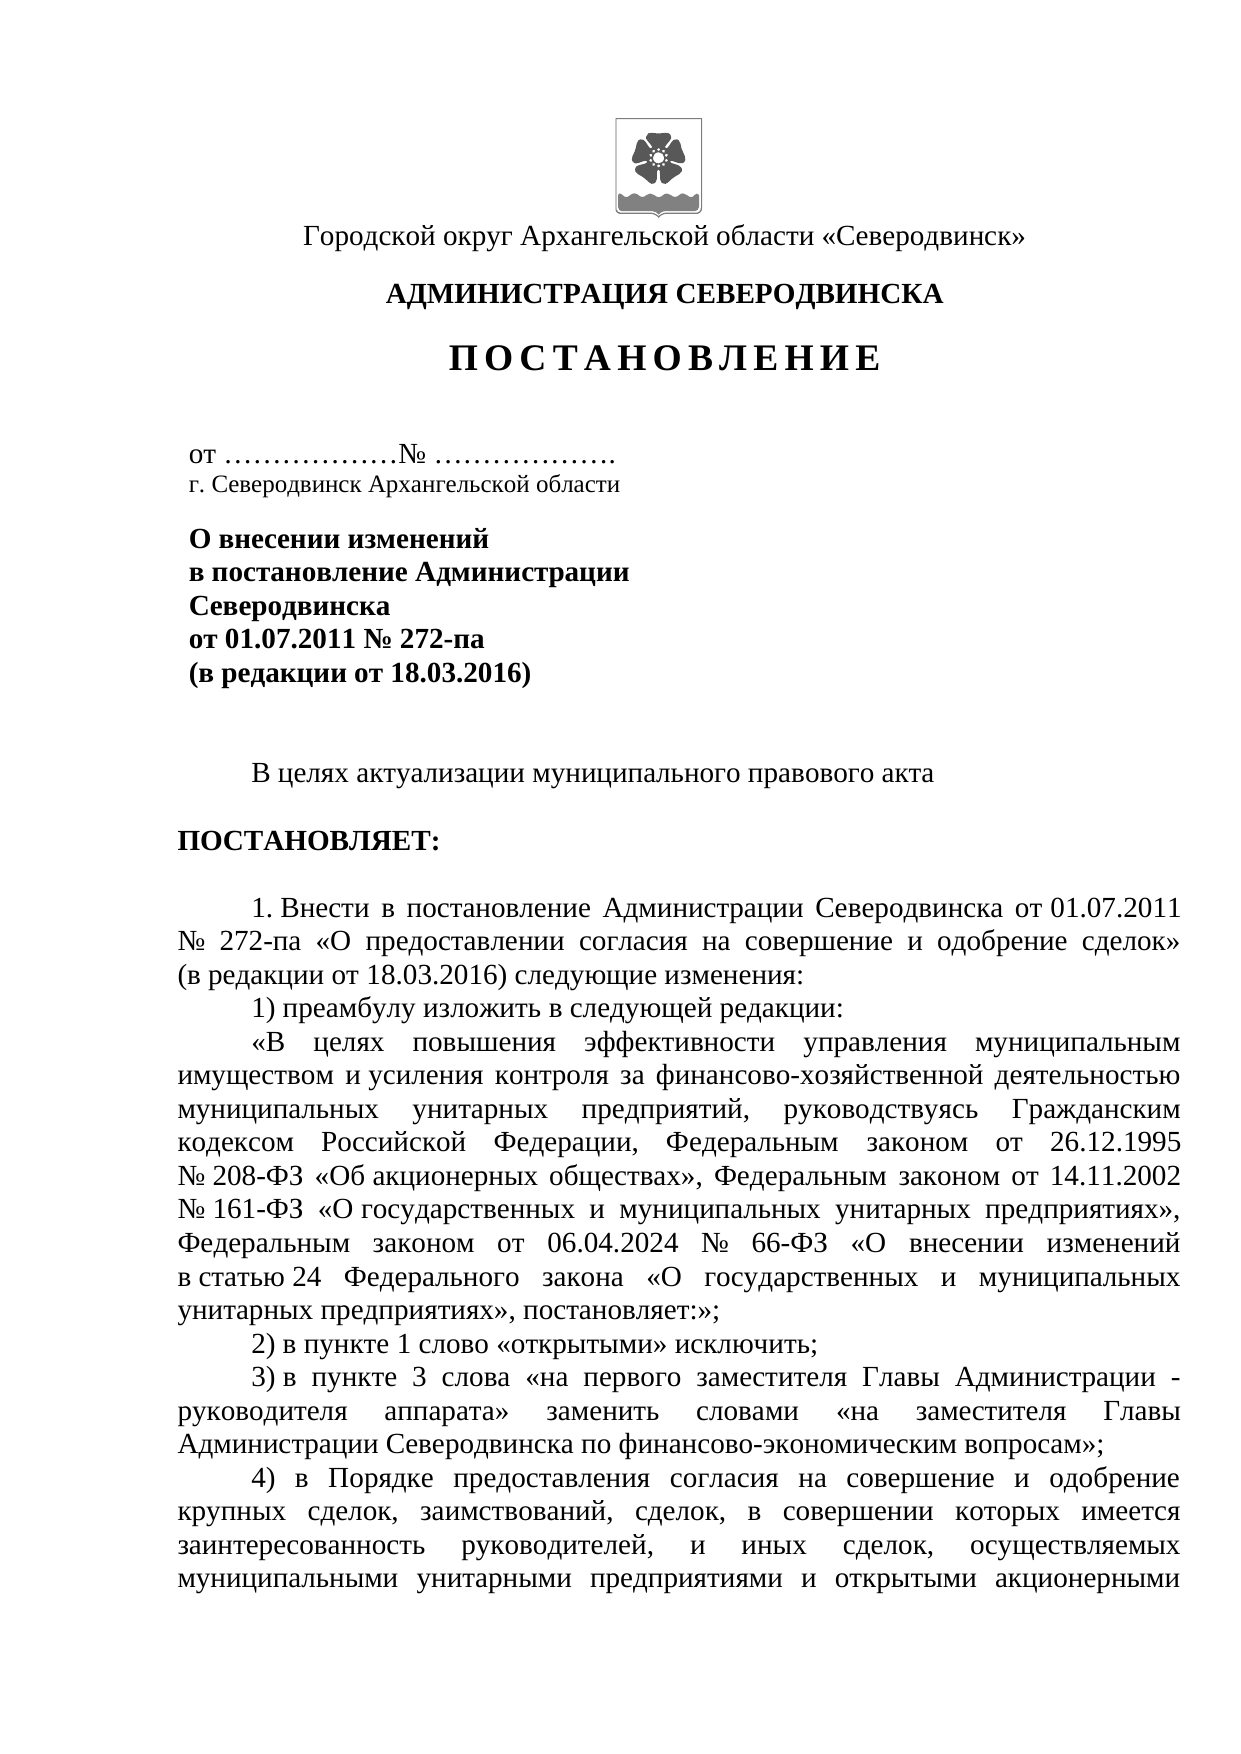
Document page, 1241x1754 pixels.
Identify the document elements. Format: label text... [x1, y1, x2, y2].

table_cell О внесении изменений в постановление Администрации Северодвинска от 01.07.2011 № 272-па (в редакции от 18.03.2016) [177, 521, 679, 756]
text 1) преамбулу изложить в следующей редакции: [177, 990, 1181, 1024]
text 2) в пункте 1 слово «открытыми» исключить; [177, 1326, 1181, 1359]
text 1. Внести в постановление Администрации Северодвинска от 01.07.2011 № 272-па «О предоставлении согласия на совершение и одобрение сделок» (в редакции от 18.03.2016) следующие изменения: [177, 890, 1181, 990]
table_header Городской округ Архангельской области «Северодвинск» [177, 118, 1152, 252]
text «В целях повышения эффективности управления муниципальным имуществом и усиления контроля за финансово-хозяйственной деятельностью муниципальных унитарных предприятий, руководствуясь Гражданским кодексом Российской Федерации, Федеральным законом от 26.12.1995 № 208-ФЗ «Об акционерных обществах», Федеральным законом от 14.11.2002 № 161-ФЗ «О государственных и муниципальных унитарных предприятиях», Федеральным законом от 06.04.2024 № 66-ФЗ «О внесении изменений в статью 24 Федерального закона «О государственных и муниципальных унитарных предприятиях», постановляет:»; [177, 1024, 1181, 1326]
table_cell АДМИНИСТРАЦИЯ северодвинскА ПОСТАНОВЛЕНИЕ [177, 252, 1152, 407]
text ПОСТАНОВЛЯЕТ: [177, 823, 1181, 856]
text 3) в пункте 3 слова «на первого заместителя Главы Администрации - руководителя аппарата» заменить словами «на заместителя Главы Администрации Северодвинска по финансово-экономическим вопросам»; [177, 1359, 1181, 1460]
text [177, 1460, 1181, 1594]
table_header от ………………№ ………………. г. Северодвинск Архангельской области  [177, 436, 679, 521]
text В целях актуализации муниципального правового акта [177, 756, 1181, 789]
